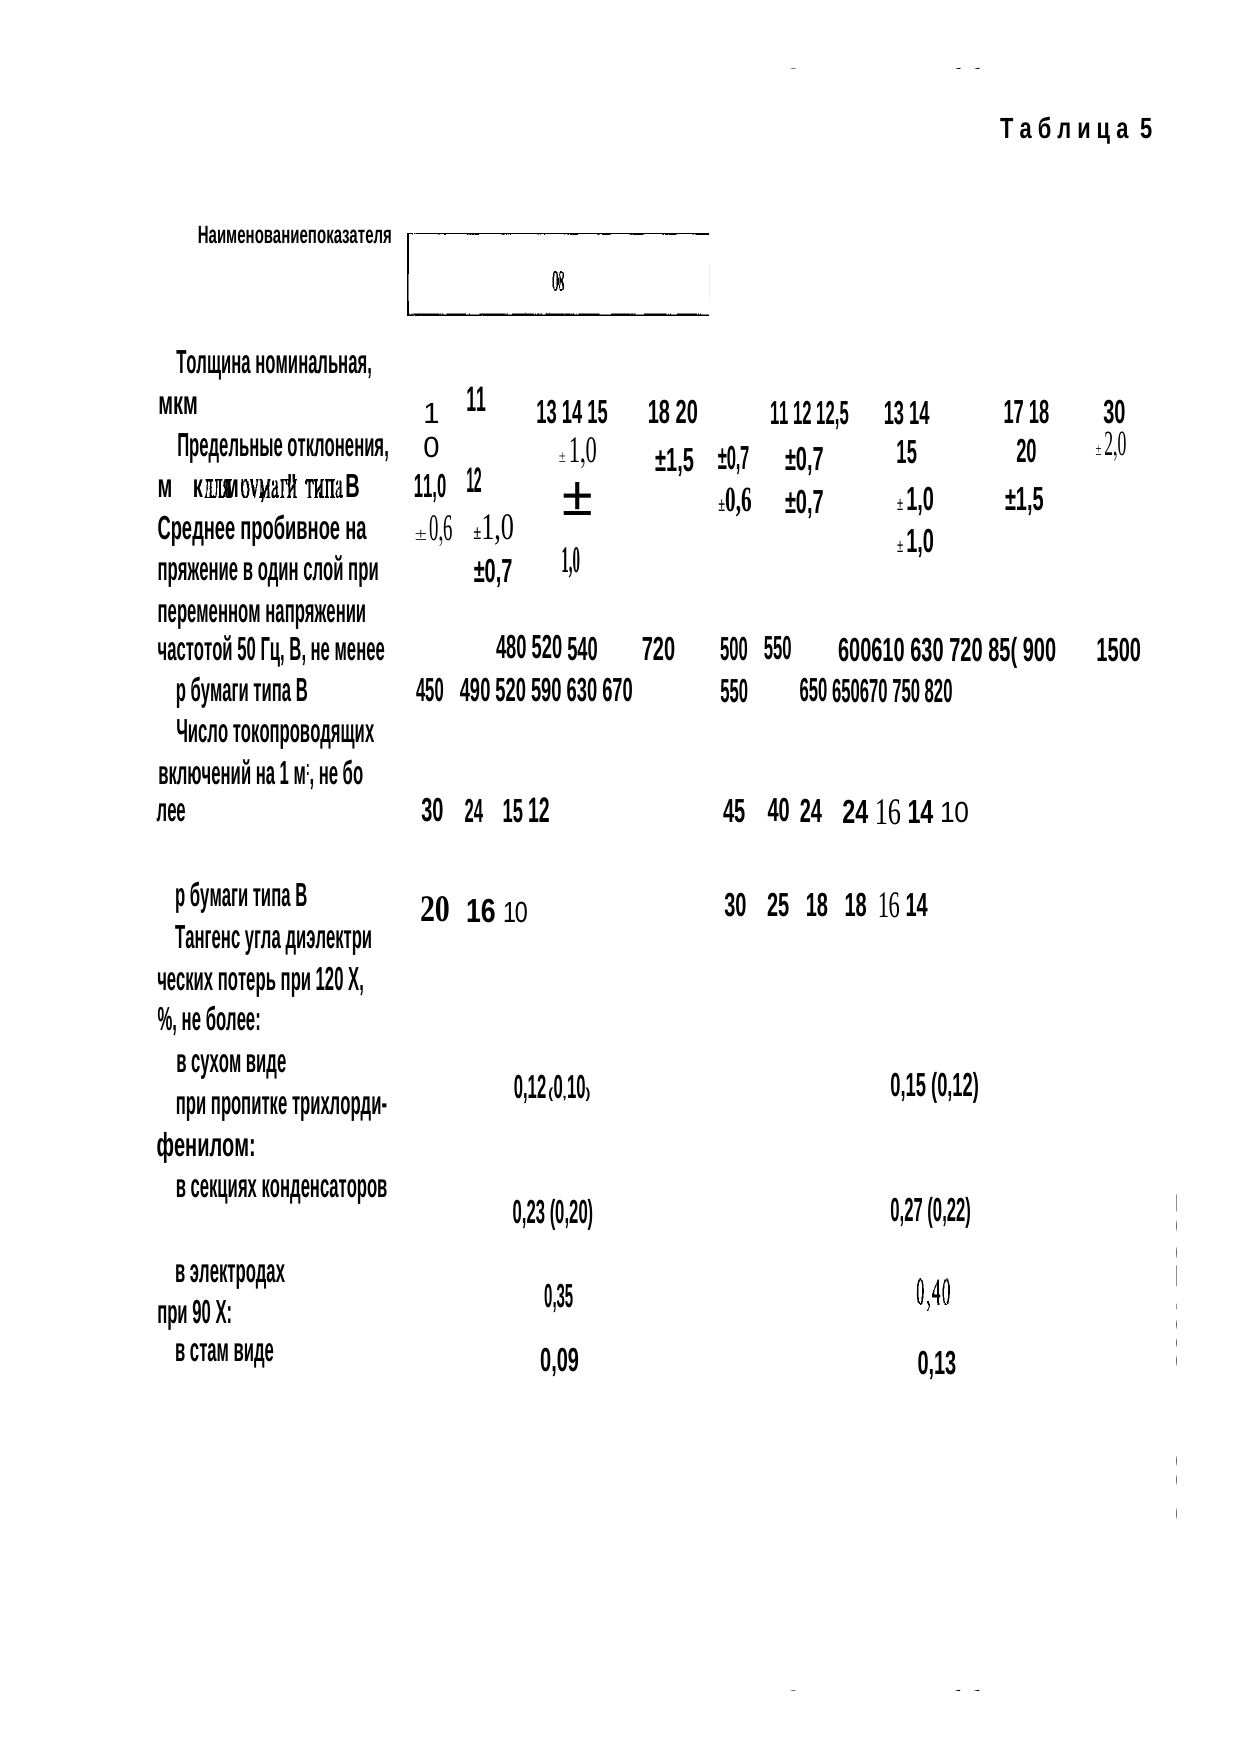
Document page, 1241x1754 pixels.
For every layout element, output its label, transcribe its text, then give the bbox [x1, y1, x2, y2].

text Предельные отклонения, м к м , " . В Среднее пробивное на­ пряжение в один слой при переменном напряжении [157, 425, 389, 629]
text Наименованиепоказателя [198, 220, 1240, 249]
text 450 [416, 670, 444, 708]
subtitle р бумаги типа В [175, 875, 387, 913]
text ± 1,0 [892, 521, 939, 559]
text в сухом виде [176, 1041, 387, 1079]
text 10 [423, 396, 453, 463]
text ±1,5 ±0,7 [636, 438, 749, 478]
text %, не более: [157, 1001, 387, 1038]
subtitle 600610 630 720 85( 900 1500 [838, 630, 1240, 668]
text 30 [1103, 392, 1240, 431]
subtitle 11 12 [466, 378, 519, 500]
text ±0,7 [759, 482, 849, 520]
text ±1,0 [561, 469, 608, 584]
text 650 650670 750 820 [799, 670, 1240, 709]
text 550 [764, 629, 792, 667]
text 720 500 [637, 629, 747, 668]
text 30 24 [421, 791, 483, 830]
text 0,35 [409, 1276, 573, 1314]
text 13 14 15 [874, 393, 939, 470]
text 490 520 590 630 670 [459, 670, 633, 708]
text ±1,5 [989, 479, 1059, 517]
text 0,12(0,10) [511, 1067, 593, 1106]
text 0,09 0,13 [540, 1340, 1240, 1382]
picture [407, 233, 710, 316]
subtitle 18 20 [648, 392, 751, 431]
text в стам виде [175, 1331, 274, 1369]
text 0,15 (0,12) [888, 1065, 981, 1103]
subtitle ±0,7 [473, 551, 519, 589]
picture [916, 1278, 950, 1311]
text   [1095, 431, 1240, 463]
text Тангенс угла диэлектри­ ческих потерь при 120 X, [157, 917, 380, 997]
text лее [156, 791, 186, 829]
text 24  14 10 [842, 791, 1240, 832]
text 13 14 15 [536, 392, 608, 430]
subtitle 11 12 12,5 [770, 393, 849, 431]
text 15 12 [502, 791, 554, 831]
text в секциях конденсаторов [176, 1166, 387, 1205]
subtitle Т а б л и ц а 5 [146, 111, 1152, 144]
text ±1,0 [473, 505, 519, 548]
subtitle Толщина номинальная, мкм [158, 342, 374, 422]
text 550 [637, 671, 748, 710]
text 30 25 18 18  14 [724, 885, 1240, 926]
subtitle 11,0 [414, 469, 453, 505]
text в электродах при 90 X: [157, 1251, 287, 1331]
text  [414, 505, 453, 549]
subtitle 0,23 (0,20) [512, 1192, 593, 1230]
text   [547, 433, 608, 469]
text 480 520 540 [461, 629, 633, 668]
subtitle 0,27 (0,22) [879, 1190, 981, 1228]
text Число токопроводящих включений на 1 м:, не бо­ [158, 712, 376, 791]
subtitle 45 40 24 [723, 791, 822, 830]
text при пропитке трихлорди- фенилом: [156, 1083, 389, 1163]
text ±0,7 [759, 439, 849, 478]
text 20 16 10 [420, 886, 593, 930]
text ±0,6 [636, 478, 751, 519]
subtitle 17 18 20 [994, 392, 1059, 469]
subtitle частотой 50 Гц, В, не менее р бумаги типа В [157, 629, 387, 708]
text ± 1,0 [892, 479, 939, 517]
